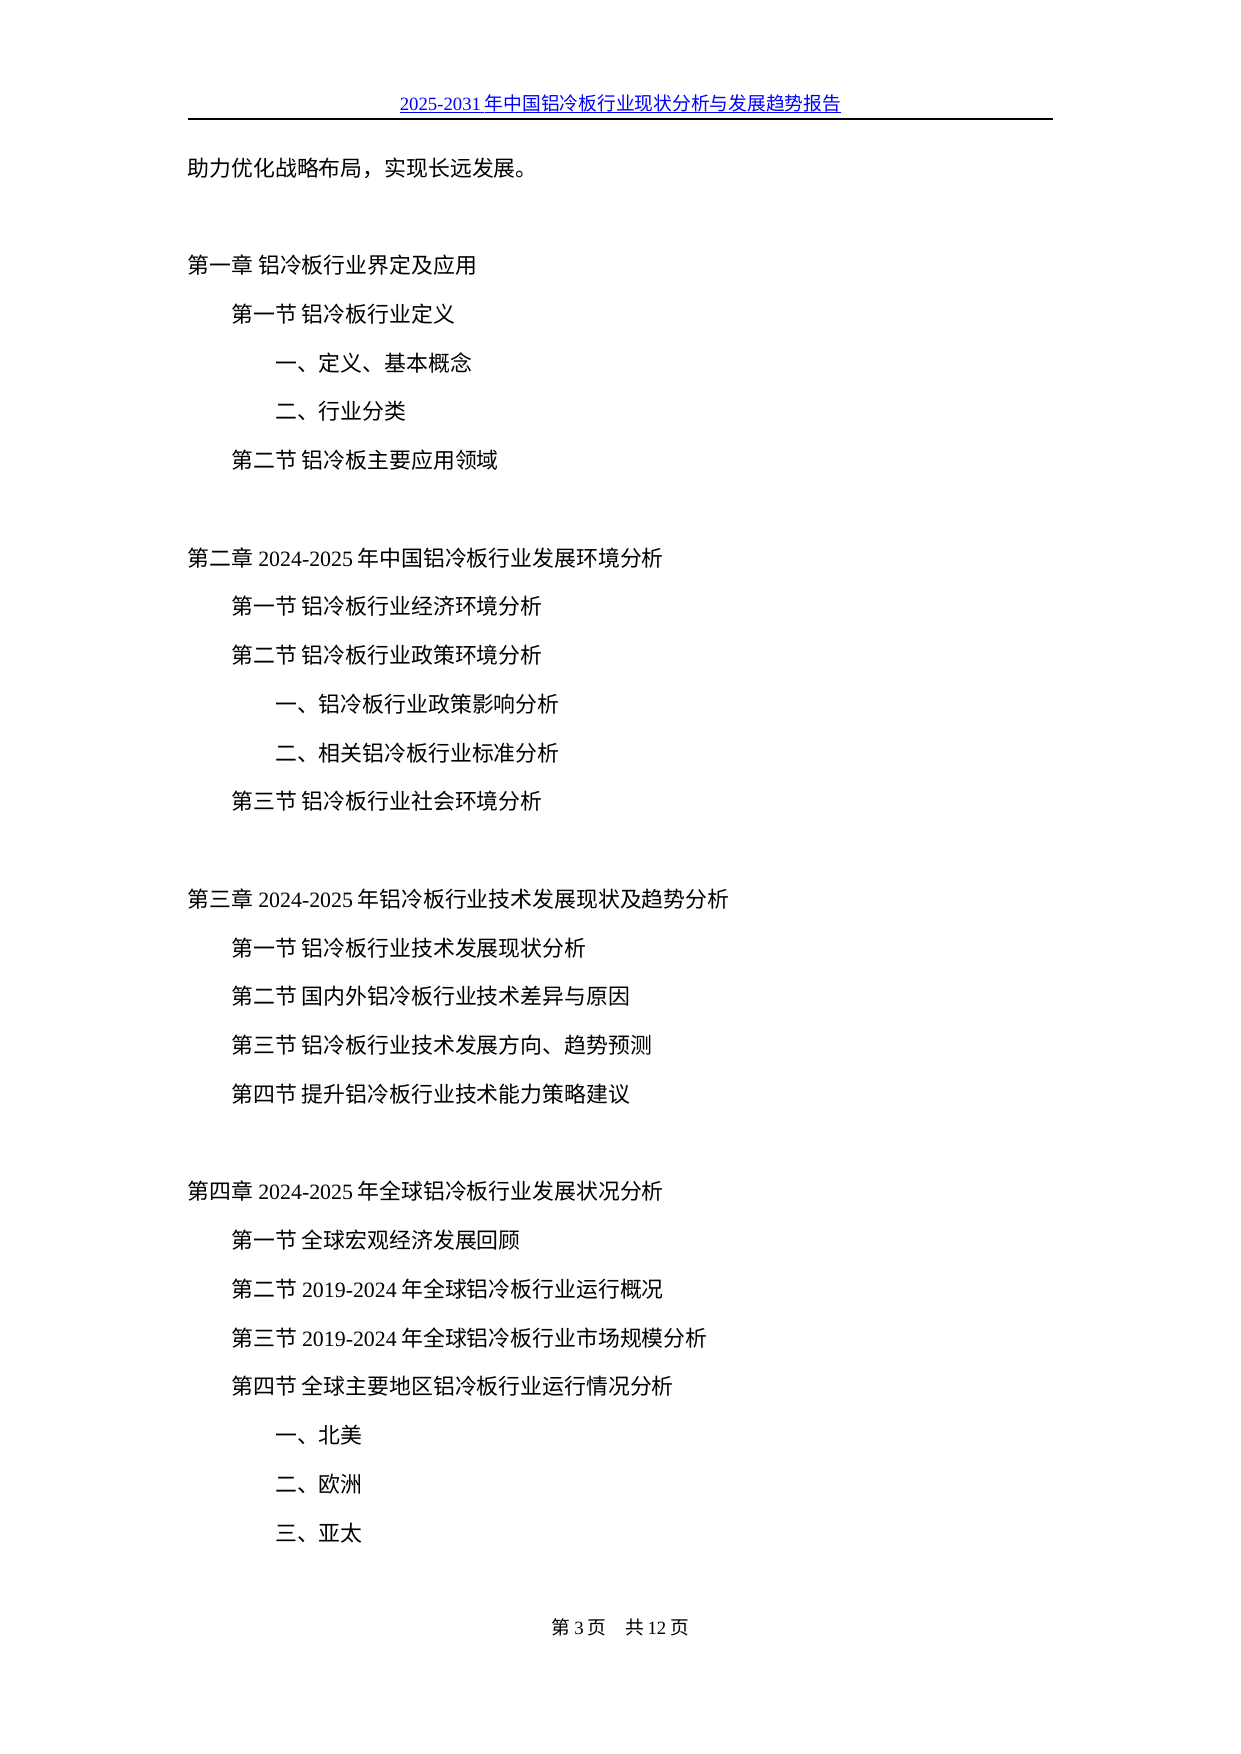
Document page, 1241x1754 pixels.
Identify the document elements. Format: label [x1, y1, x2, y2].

text [187, 150, 1053, 1548]
